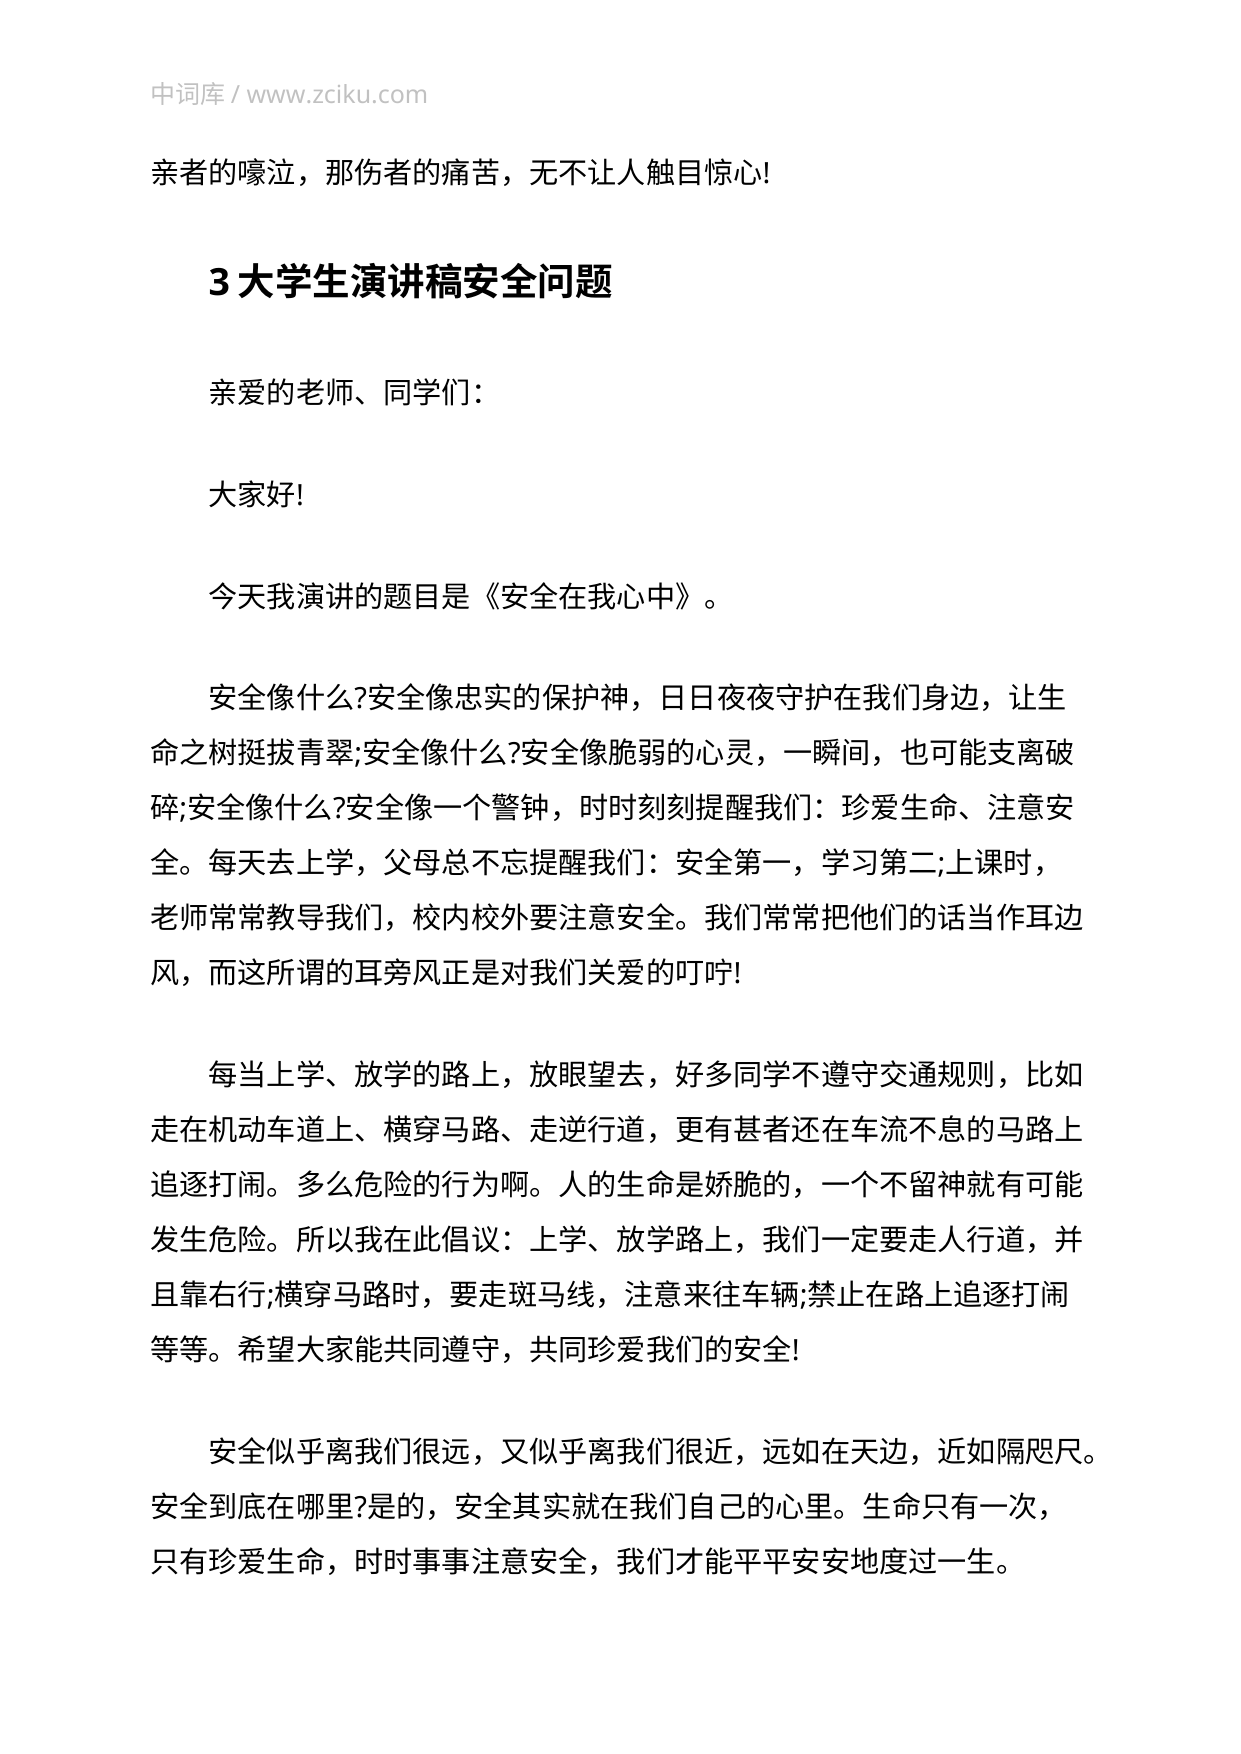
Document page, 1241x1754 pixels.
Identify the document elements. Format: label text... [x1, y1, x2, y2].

text 安全似乎离我们很远，又似乎离我们很近，远如在天边，近如隔咫尺。安全到底在哪里?是的，安全其实就在我们自己的心里。生命只有一次，只有珍爱生命，时时事事注意安全，我们才能平平安安地度过一生。 [150, 1428, 1090, 1581]
text 今天我演讲的题目是《安全在我心中》。 [150, 573, 1090, 616]
text 安全像什么?安全像忠实的保护神，日日夜夜守护在我们身边，让生命之树挺拔青翠;安全像什么?安全像脆弱的心灵，一瞬间，也可能支离破碎;安全像什么?安全像一个警钟，时时刻刻提醒我们：珍爱生命、注意安全。每天去上学，父母总不忘提醒我们：安全第一，学习第二;上课时，老师常常教导我们，校内校外要注意安全。我们常常把他们的话当作耳边风，而这所谓的耳旁风正是对我们关爱的叮咛! [150, 675, 1090, 992]
text 大家好! [150, 471, 1090, 514]
text 亲爱的老师、同学们： [150, 369, 1090, 412]
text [150, 150, 1090, 192]
text 3大学生演讲稿安全问题 [150, 252, 1090, 306]
text 每当上学、放学的路上，放眼望去，好多同学不遵守交通规则，比如走在机动车道上、横穿马路、走逆行道，更有甚者还在车流不息的马路上追逐打闹。多么危险的行为啊。人的生命是娇脆的，一个不留神就有可能发生危险。所以我在此倡议：上学、放学路上，我们一定要走人行道，并且靠右行;横穿马路时，要走斑马线，注意来往车辆;禁止在路上追逐打闹等等。希望大家能共同遵守，共同珍爱我们的安全! [150, 1052, 1090, 1369]
